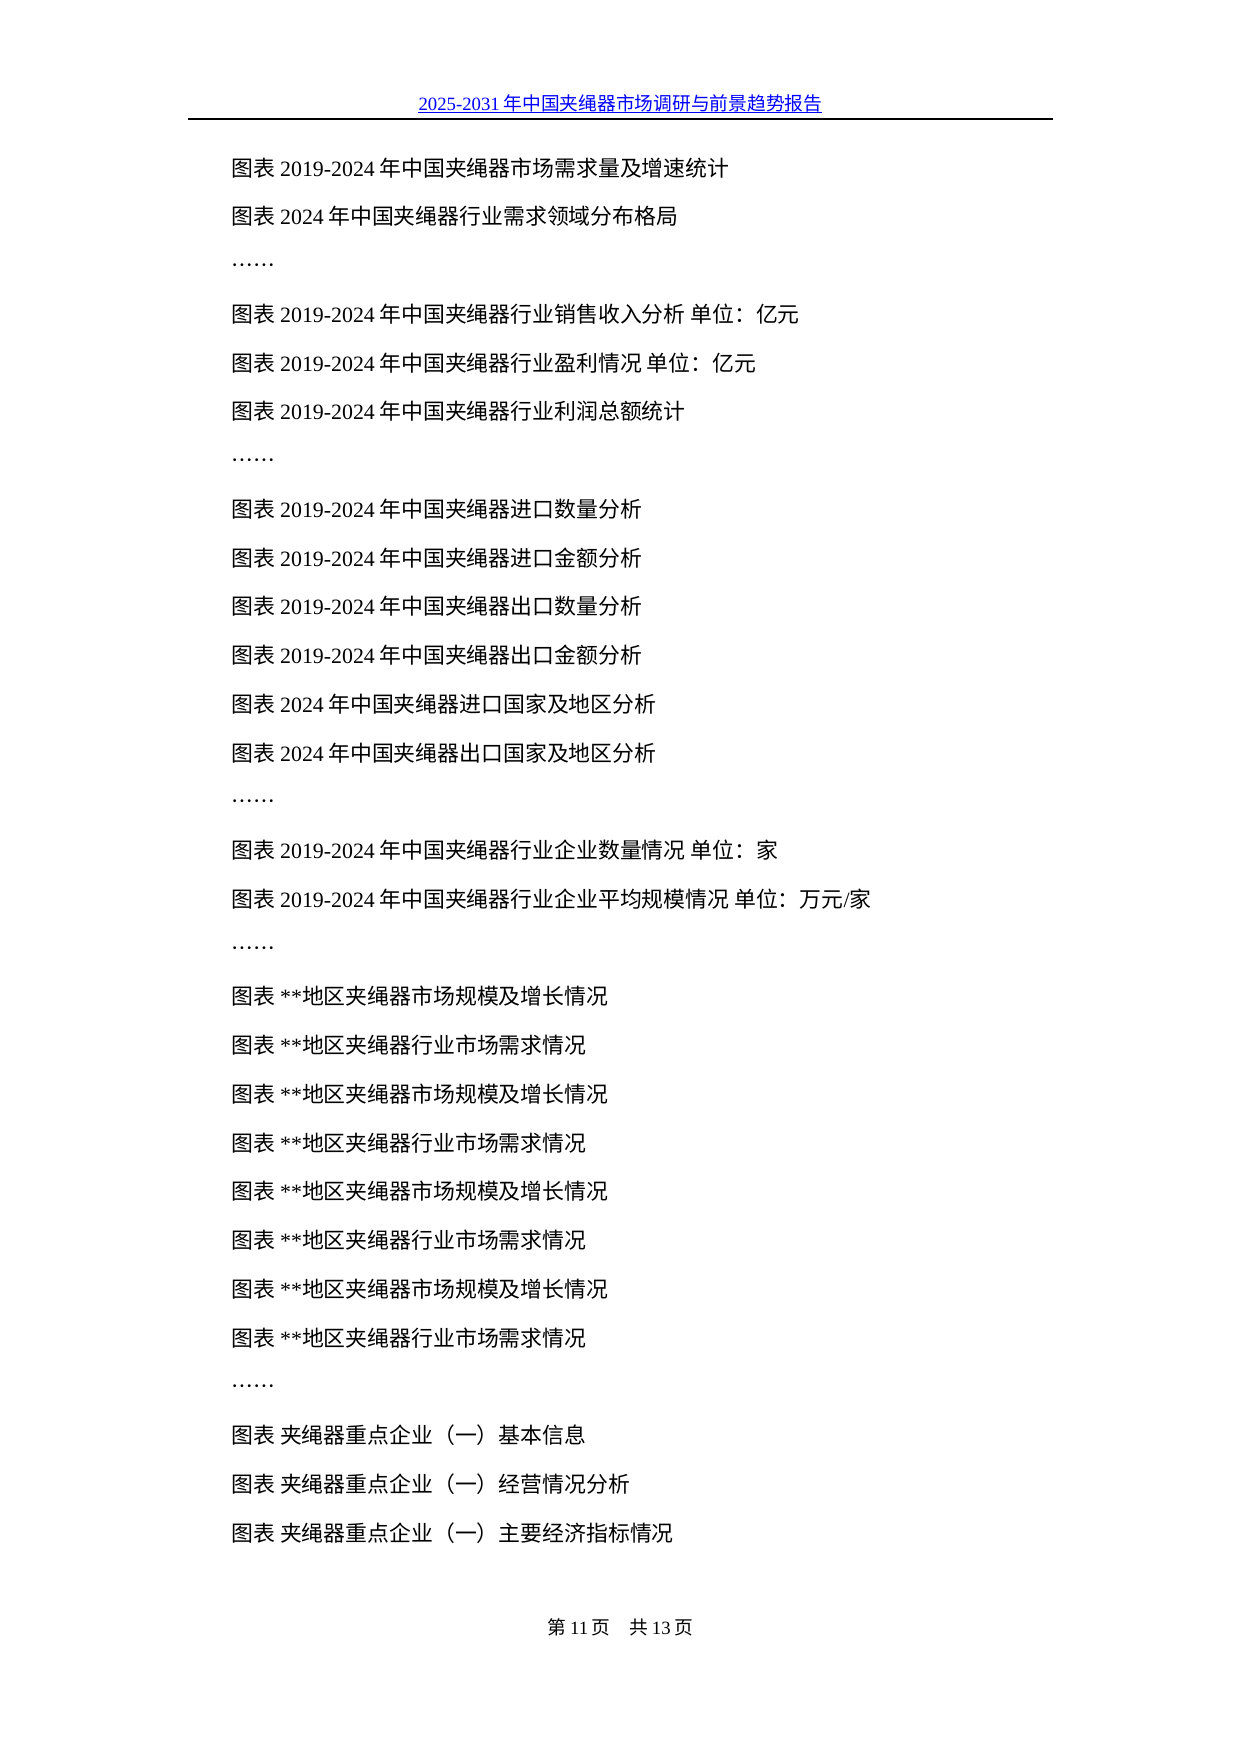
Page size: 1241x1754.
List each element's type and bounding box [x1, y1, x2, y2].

text [187, 150, 1053, 1548]
